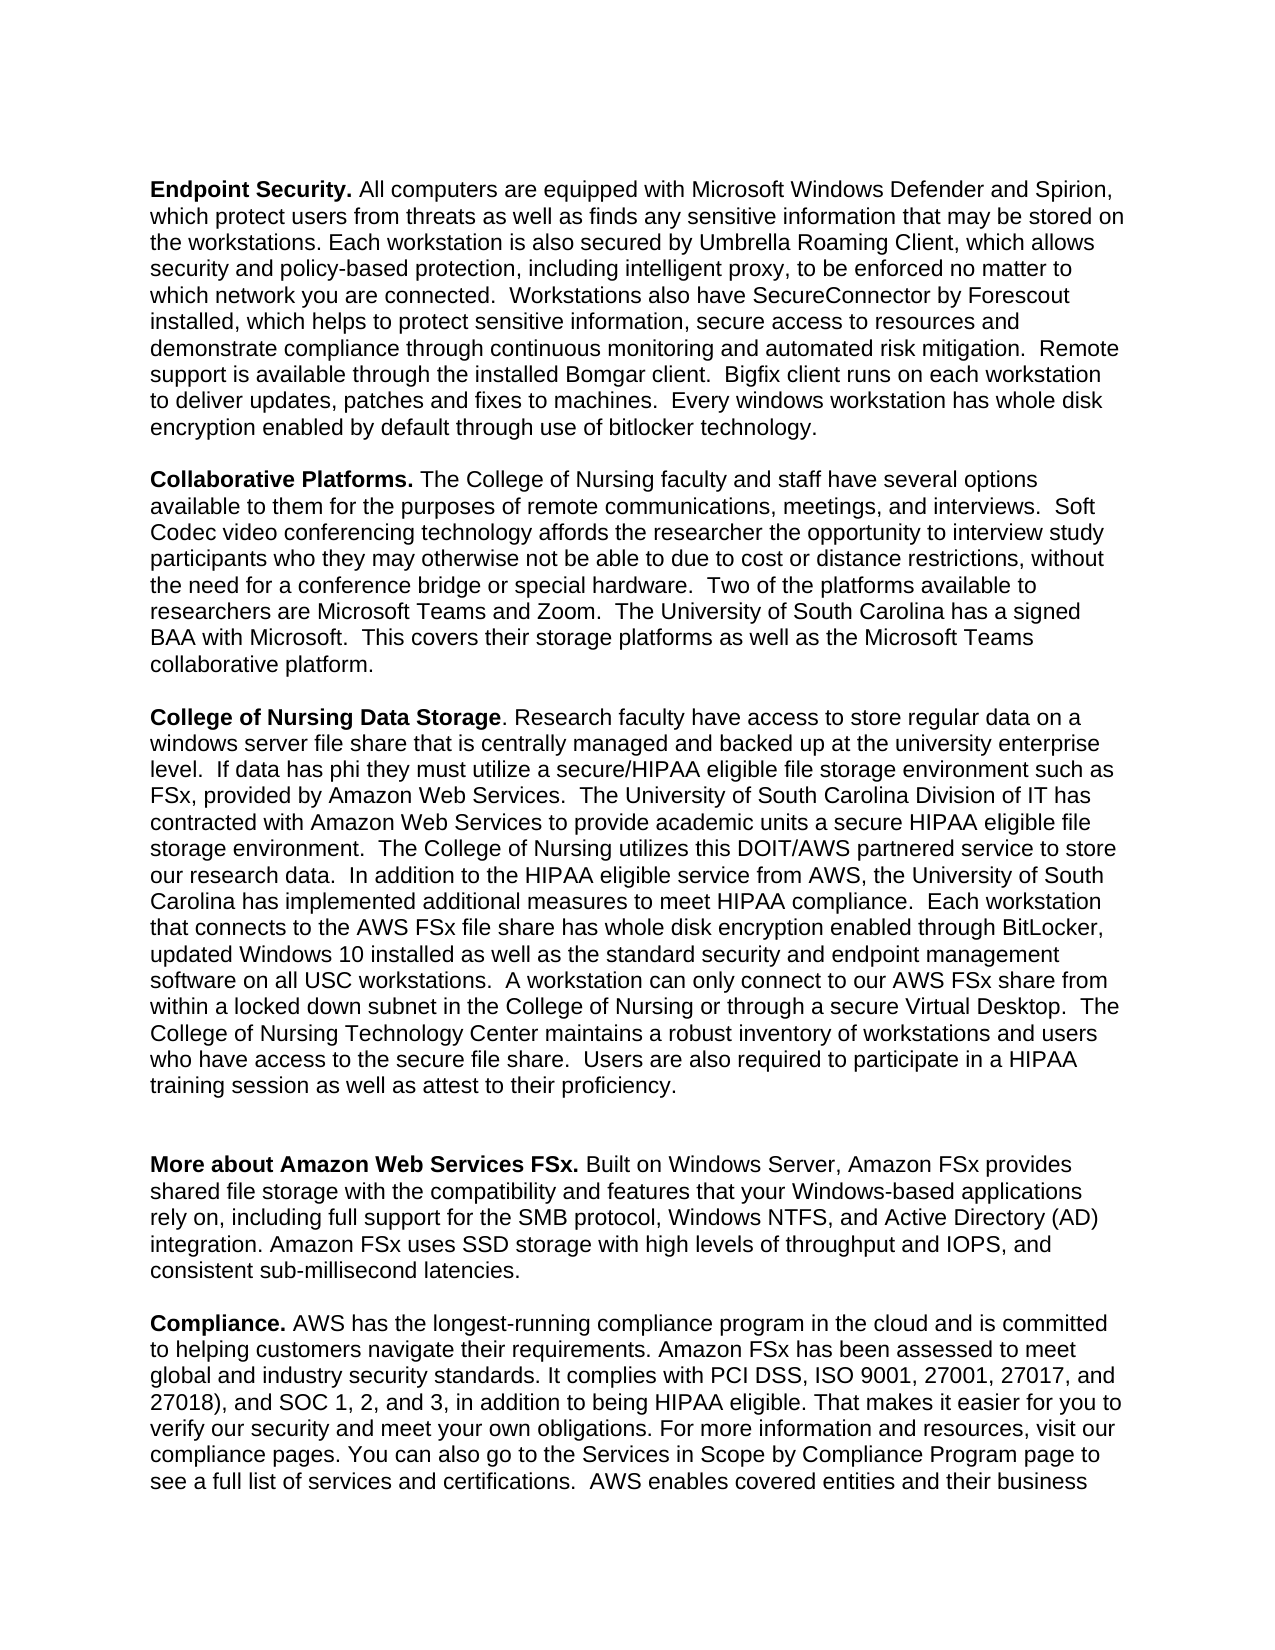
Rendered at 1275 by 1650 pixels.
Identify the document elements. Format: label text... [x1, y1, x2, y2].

text College of Nursing Data Storage. Research faculty have access to store regular data on a windows server file share that is centrally managed and backed up at the university enterprise level. If data has phi they must utilize a secure/HIPAA eligible file storage environment such as FSx, provided by Amazon Web Services. The University of South Carolina Division of IT has contracted with Amazon Web Services to provide academic units a secure HIPAA eligible file storage environment. The College of Nursing utilizes this DOIT/AWS partnered service to store our research data. In addition to the HIPAA eligible service from AWS, the University of South Carolina has implemented additional measures to meet HIPAA compliance. Each workstation that connects to the AWS FSx file share has whole disk encryption enabled through BitLocker, updated Windows 10 installed as well as the standard security and endpoint management software on all USC workstations. A workstation can only connect to our AWS FSx share from within a locked down subnet in the College of Nursing or through a secure Virtual Desktop. The College of Nursing Technology Center maintains a robust inventory of workstations and users who have access to the secure file share. Users are also required to participate in a HIPAA training session as well as attest to their proficiency. [150, 703, 1125, 1099]
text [150, 1125, 1125, 1494]
text Collaborative Platforms. The College of Nursing faculty and staff have several options available to them for the purposes of remote communications, meetings, and interviews. Soft Codec video conferencing technology affords the researcher the opportunity to interview study participants who they may otherwise not be able to due to cost or distance restrictions, without the need for a conference bridge or special hardware. Two of the platforms available to researchers are Microsoft Teams and Zoom. The University of South Carolina has a signed BAA with Microsoft. This covers their storage platforms as well as the Microsoft Teams collaborative platform. [150, 466, 1125, 677]
text Endpoint Security. All computers are equipped with Microsoft Windows Defender and Spirion, which protect users from threats as well as finds any sensitive information that may be stored on the workstations. Each workstation is also secured by Umbrella Roaming Client, which allows security and policy-based protection, including intelligent proxy, to be enforced no matter to which network you are connected. Workstations also have SecureConnector by Forescout installed, which helps to protect sensitive information, secure access to resources and demonstrate compliance through continuous monitoring and automated risk mitigation. Remote support is available through the installed Bomgar client. Bigfix client runs on each workstation to deliver updates, patches and fixes to machines. Every windows workstation has whole disk encryption enabled by default through use of bitlocker technology. [150, 176, 1125, 440]
